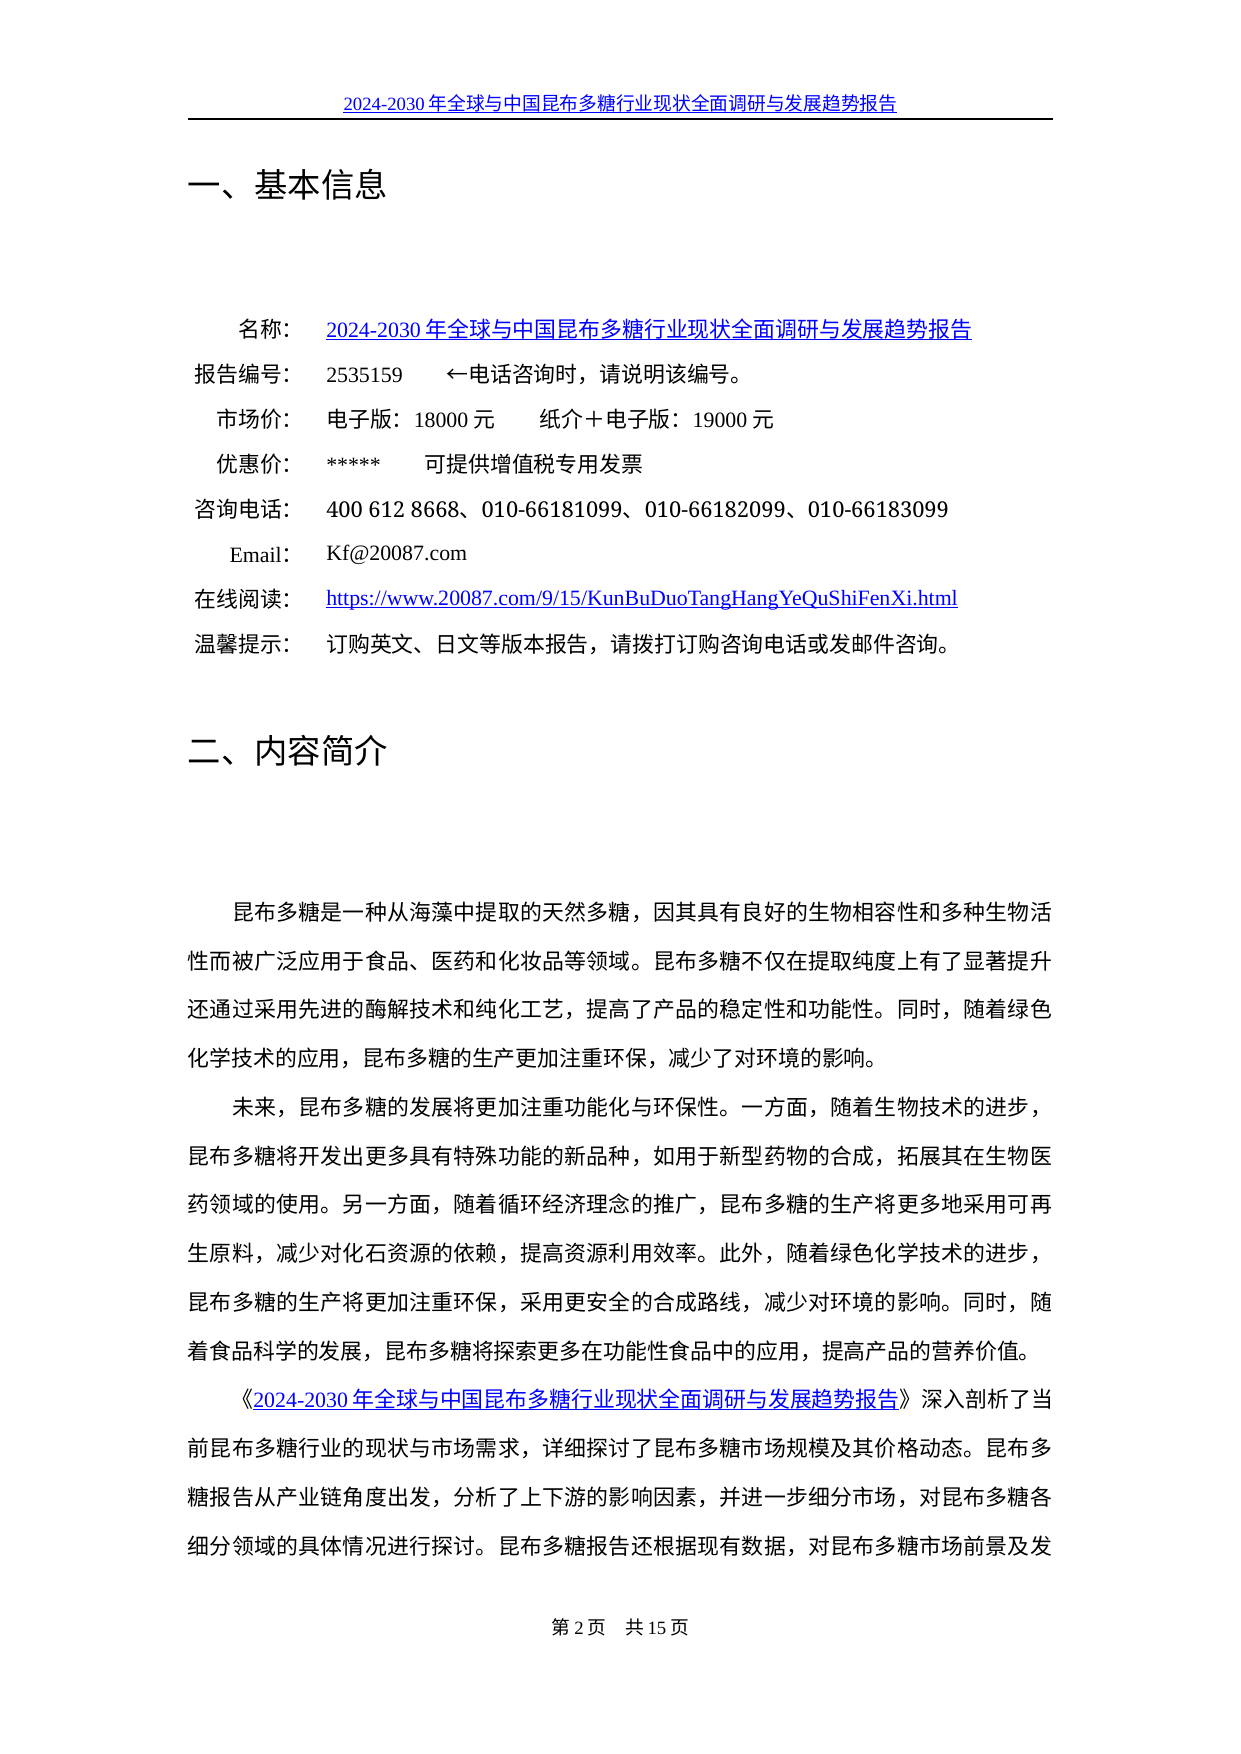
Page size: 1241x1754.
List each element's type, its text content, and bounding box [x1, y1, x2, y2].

table_cell 2535159 ←电话咨询时，请说明该编号。 [315, 357, 1073, 402]
table_header 名称： [167, 312, 315, 357]
table_cell 优惠价： [167, 447, 315, 492]
table_cell Kf@20087.com [315, 537, 1073, 582]
table_cell 在线阅读： [167, 582, 315, 627]
table_cell 报告编号： [167, 357, 315, 402]
title 二、内容简介 [187, 717, 1053, 782]
table_cell 市场价： [167, 402, 315, 447]
table_cell 咨询电话： [167, 492, 315, 537]
table_cell Email： [167, 537, 315, 582]
table_cell 订购英文、日文等版本报告，请拨打订购咨询电话或发邮件咨询。 [315, 627, 1073, 672]
table_cell 温馨提示： [167, 627, 315, 672]
table_cell [315, 582, 1073, 627]
table_cell 电子版：18000 元 纸介＋电子版：19000 元 [315, 402, 1073, 447]
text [187, 894, 1053, 1561]
table_cell ***** 可提供增值税专用发票 [315, 447, 1073, 492]
table_cell 400 612 8668、010-66181099、010-66182099、010-66183099 [315, 492, 1073, 537]
table_header 2024-2030年全球与中国昆布多糖行业现状全面调研与发展趋势报告 [315, 312, 1073, 357]
title 一、基本信息 [187, 150, 1053, 215]
